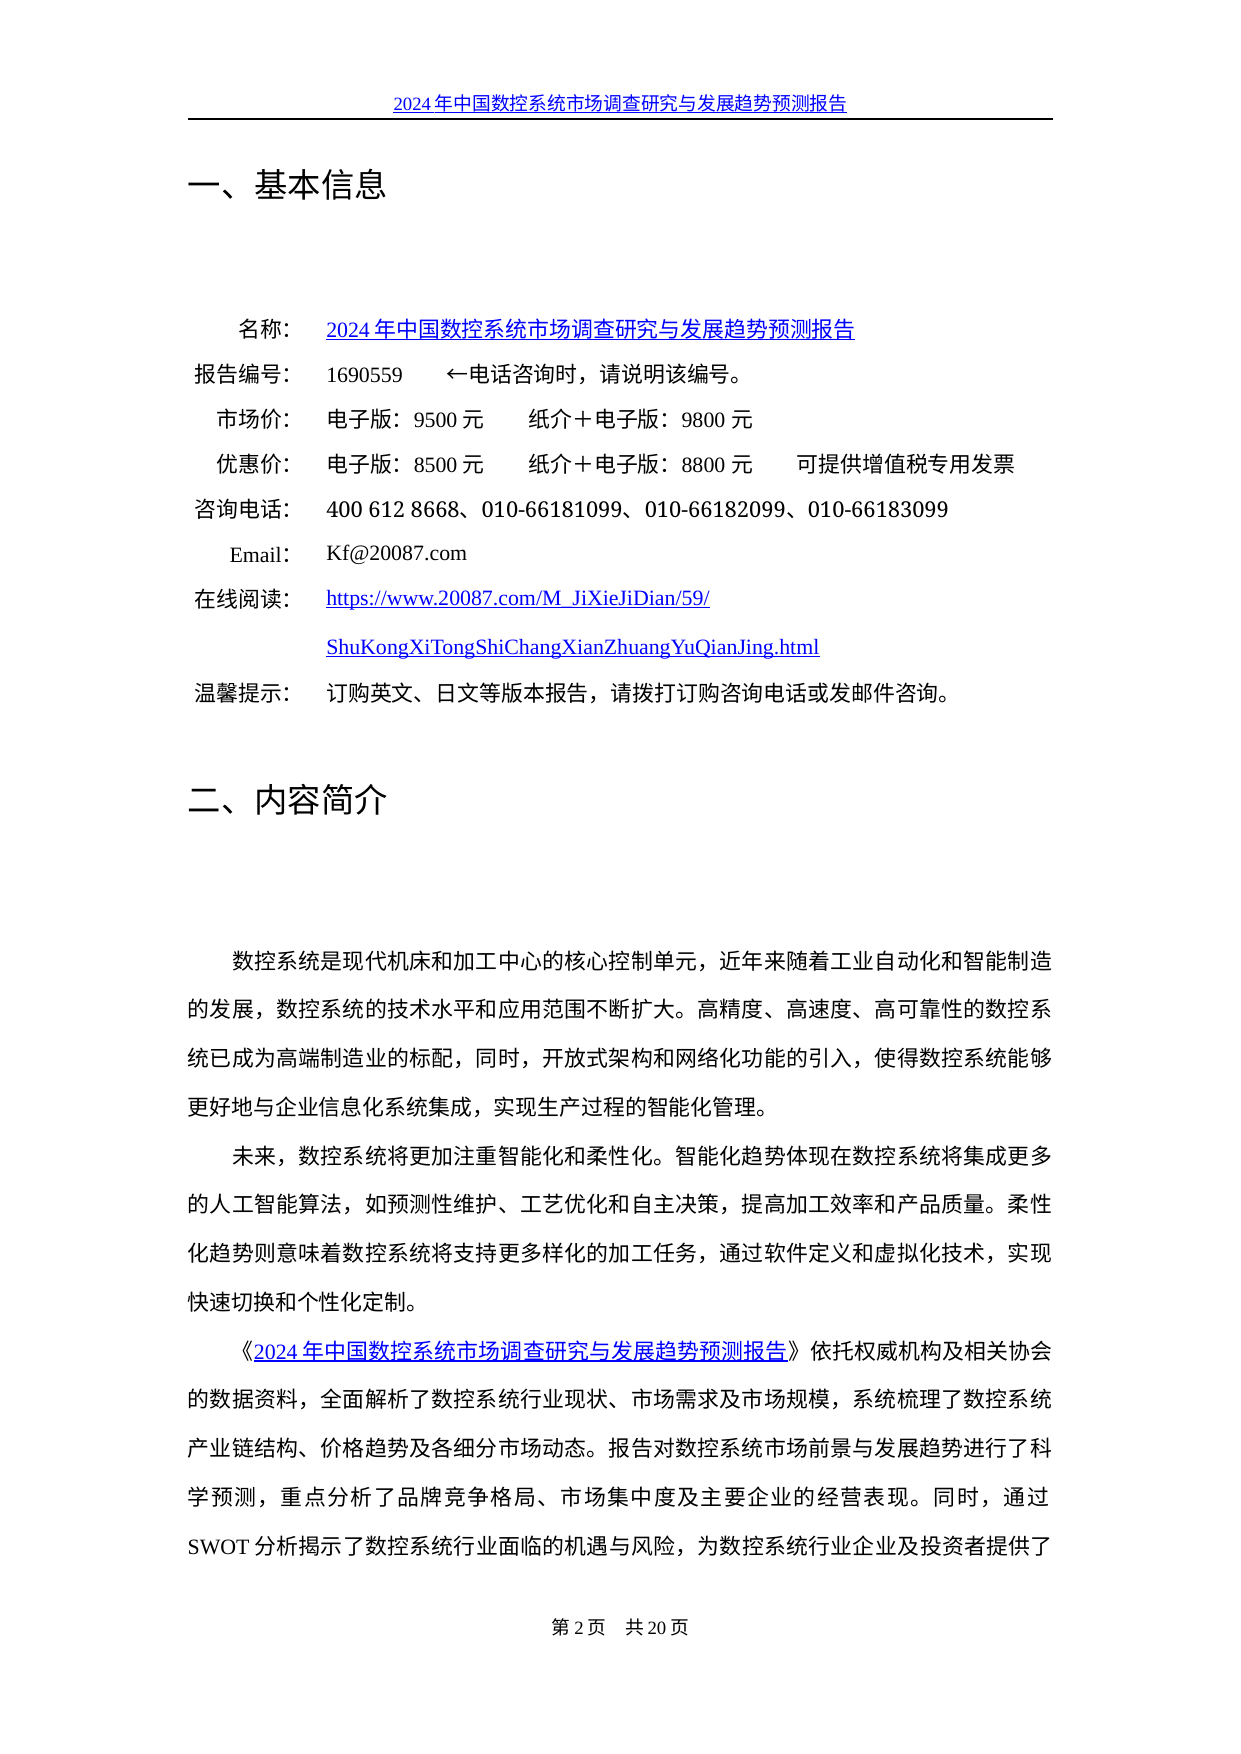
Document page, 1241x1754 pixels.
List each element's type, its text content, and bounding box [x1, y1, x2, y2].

table_cell 订购英文、日文等版本报告，请拨打订购咨询电话或发邮件咨询。 [315, 675, 1073, 720]
table_cell 优惠价： [167, 447, 315, 492]
table_cell 在线阅读： [167, 582, 315, 675]
table_cell 电子版：8500 元 纸介＋电子版：8800 元 可提供增值税专用发票 [315, 447, 1073, 492]
table_cell 咨询电话： [167, 492, 315, 537]
table_cell Kf@20087.com [315, 537, 1073, 582]
title 一、基本信息 [187, 150, 1053, 215]
table_cell 温馨提示： [167, 675, 315, 720]
table_cell 市场价： [167, 402, 315, 447]
table_cell 1690559 ←电话咨询时，请说明该编号。 [315, 357, 1073, 402]
table_header 名称： [167, 312, 315, 357]
table_cell 报告编号： [167, 357, 315, 402]
table_cell [315, 582, 1073, 675]
table_cell Email： [167, 537, 315, 582]
table_header 2024年中国数控系统市场调查研究与发展趋势预测报告 [315, 312, 1073, 357]
table_cell 400 612 8668、010-66181099、010-66182099、010-66183099 [315, 492, 1073, 537]
title 二、内容简介 [187, 766, 1053, 831]
table_cell 电子版：9500 元 纸介＋电子版：9800 元 [315, 402, 1073, 447]
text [187, 943, 1053, 1561]
